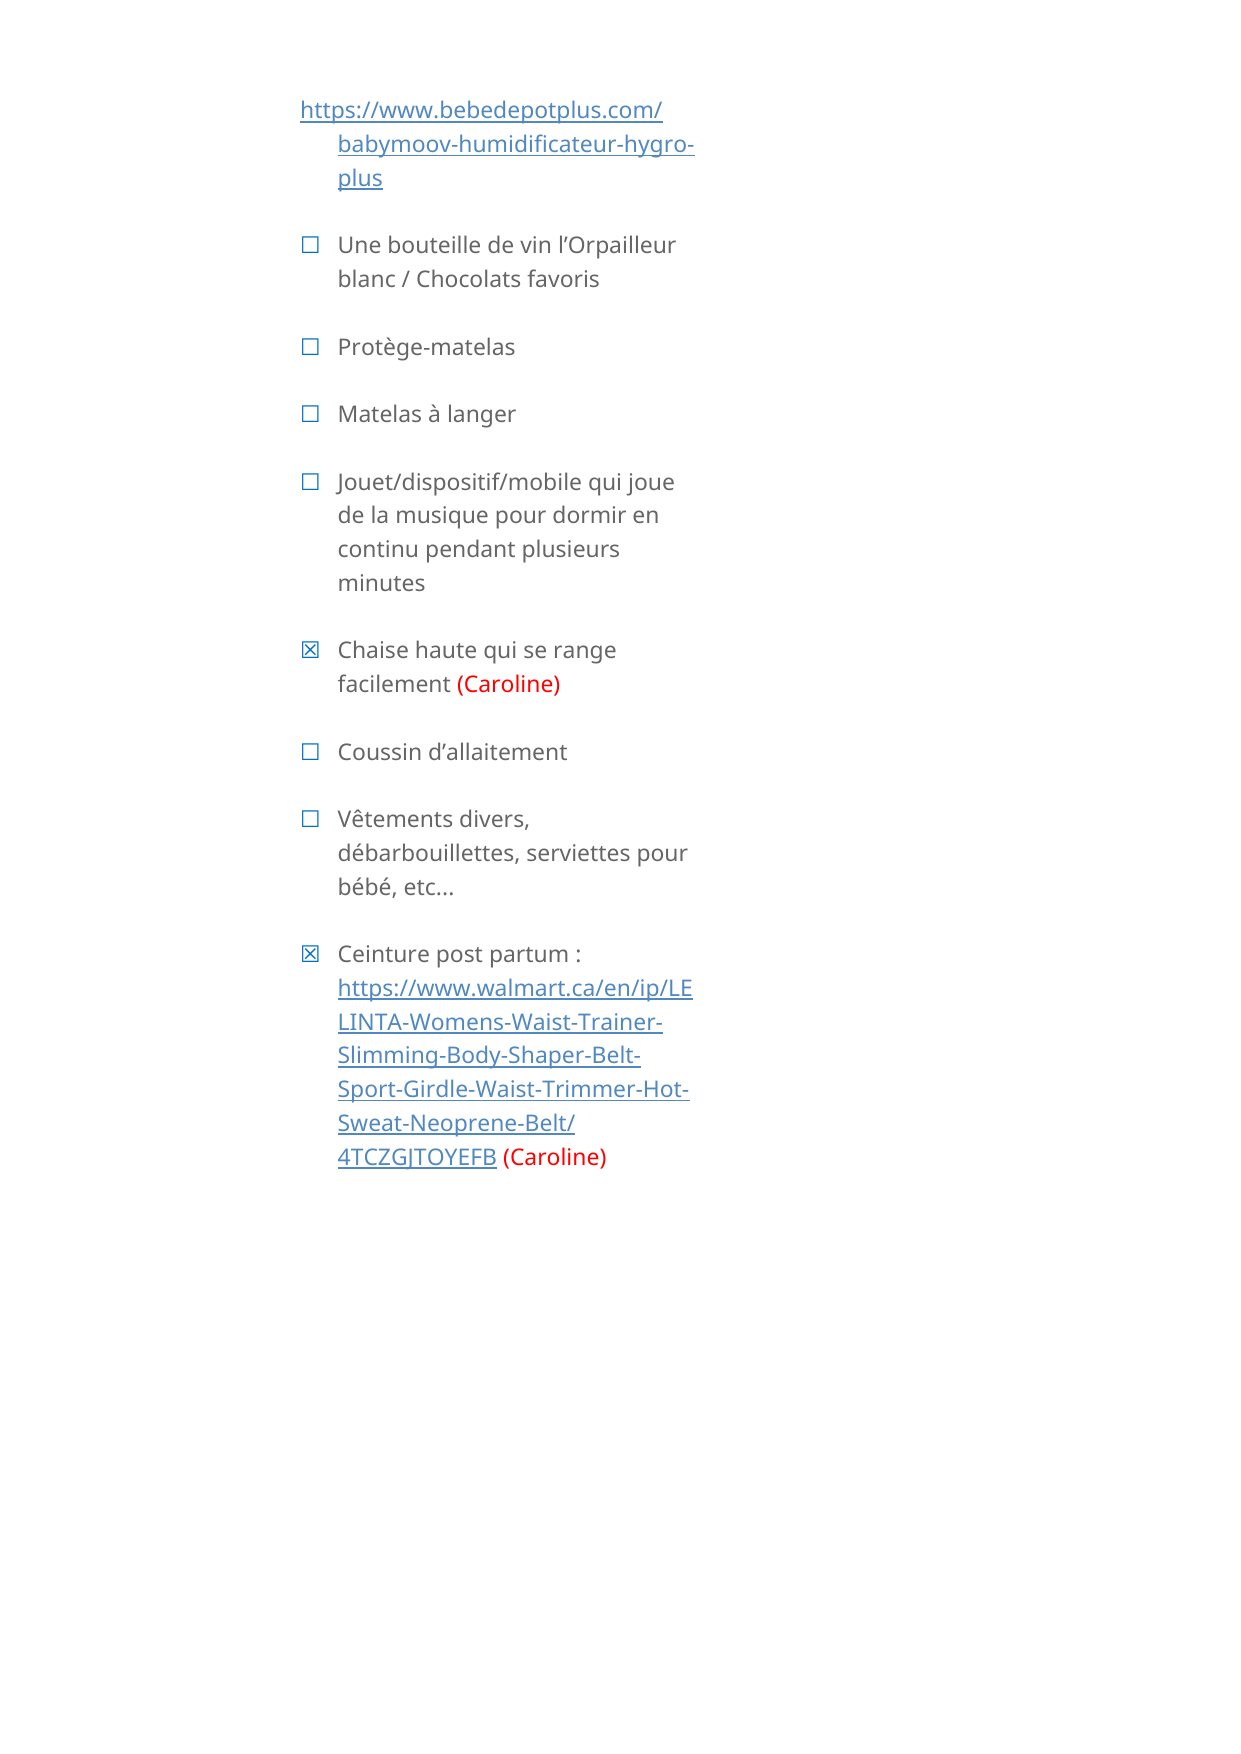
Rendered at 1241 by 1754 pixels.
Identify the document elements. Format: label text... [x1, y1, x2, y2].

text Protège-matelas [300, 331, 695, 362]
text Une bouteille de vin l’Orpailleur blanc / Chocolats favoris [300, 229, 695, 294]
text Vêtements divers, débarbouillettes, serviettes pour bébé, etc... [300, 803, 695, 902]
text Coussin d’allaitement [300, 736, 695, 767]
text Matelas à langer [300, 398, 695, 429]
text Jouet/dispositif/mobile qui joue de la musique pour dormir en continu pendant plusieurs minutes [300, 466, 695, 598]
text Chaise haute qui se range facilement (Caroline) [300, 634, 695, 699]
text Ceinture post partum : https://www.walmart.ca/en/ip/LELINTA-Womens-Waist-Trainer-Slimming-Body-Shaper-Belt-Sport-Girdle-Waist-Trimmer-Hot-Sweat-Neoprene-Belt/4TCZGJTOYEFB (Caroline) [300, 938, 695, 1172]
text https://www.bebedepotplus.com/babymoov-humidificateur-hygro-plus [300, 94, 695, 193]
